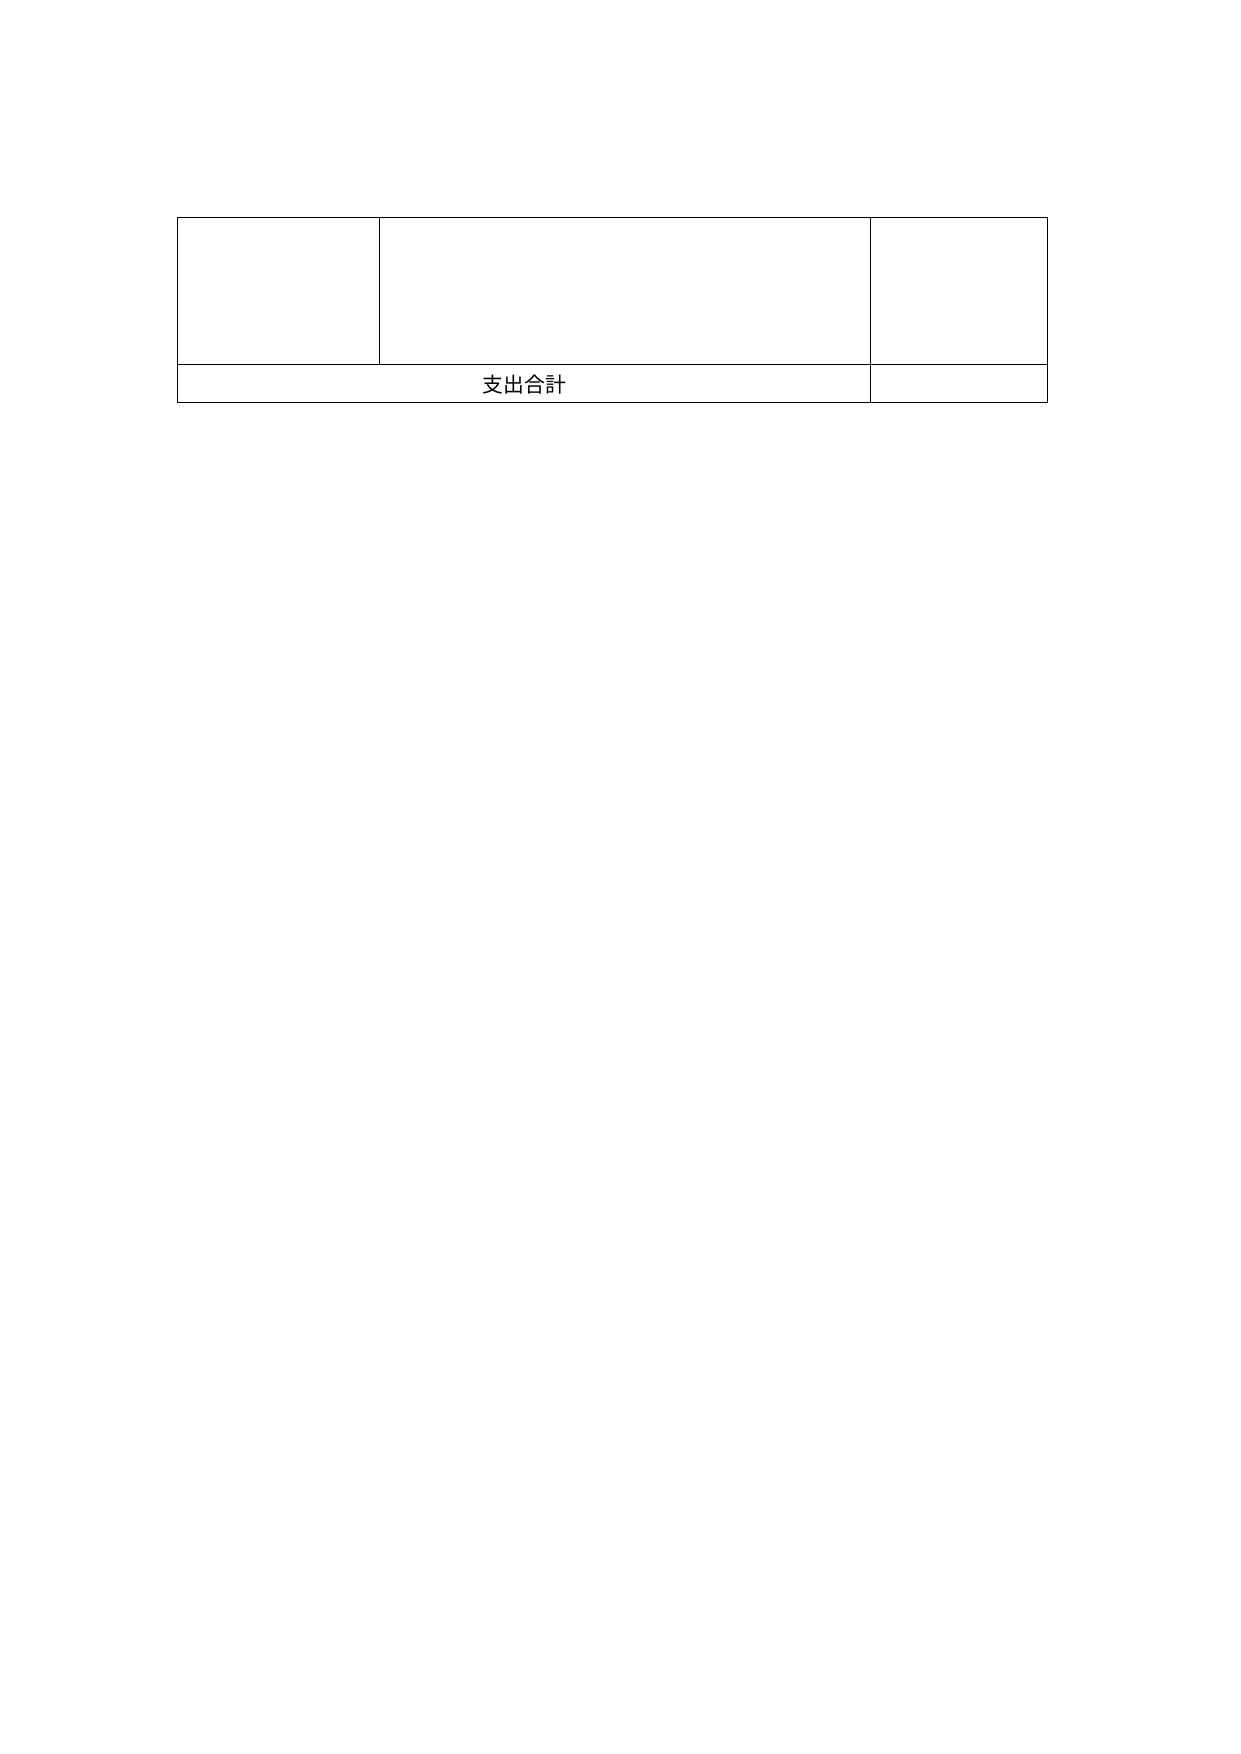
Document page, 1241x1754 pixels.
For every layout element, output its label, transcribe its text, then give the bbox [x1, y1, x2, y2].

table_cell [380, 218, 870, 363]
table_cell [871, 365, 1047, 402]
table_cell 支出合計 [178, 365, 870, 402]
table_cell [871, 218, 1047, 363]
table_cell [178, 218, 379, 363]
